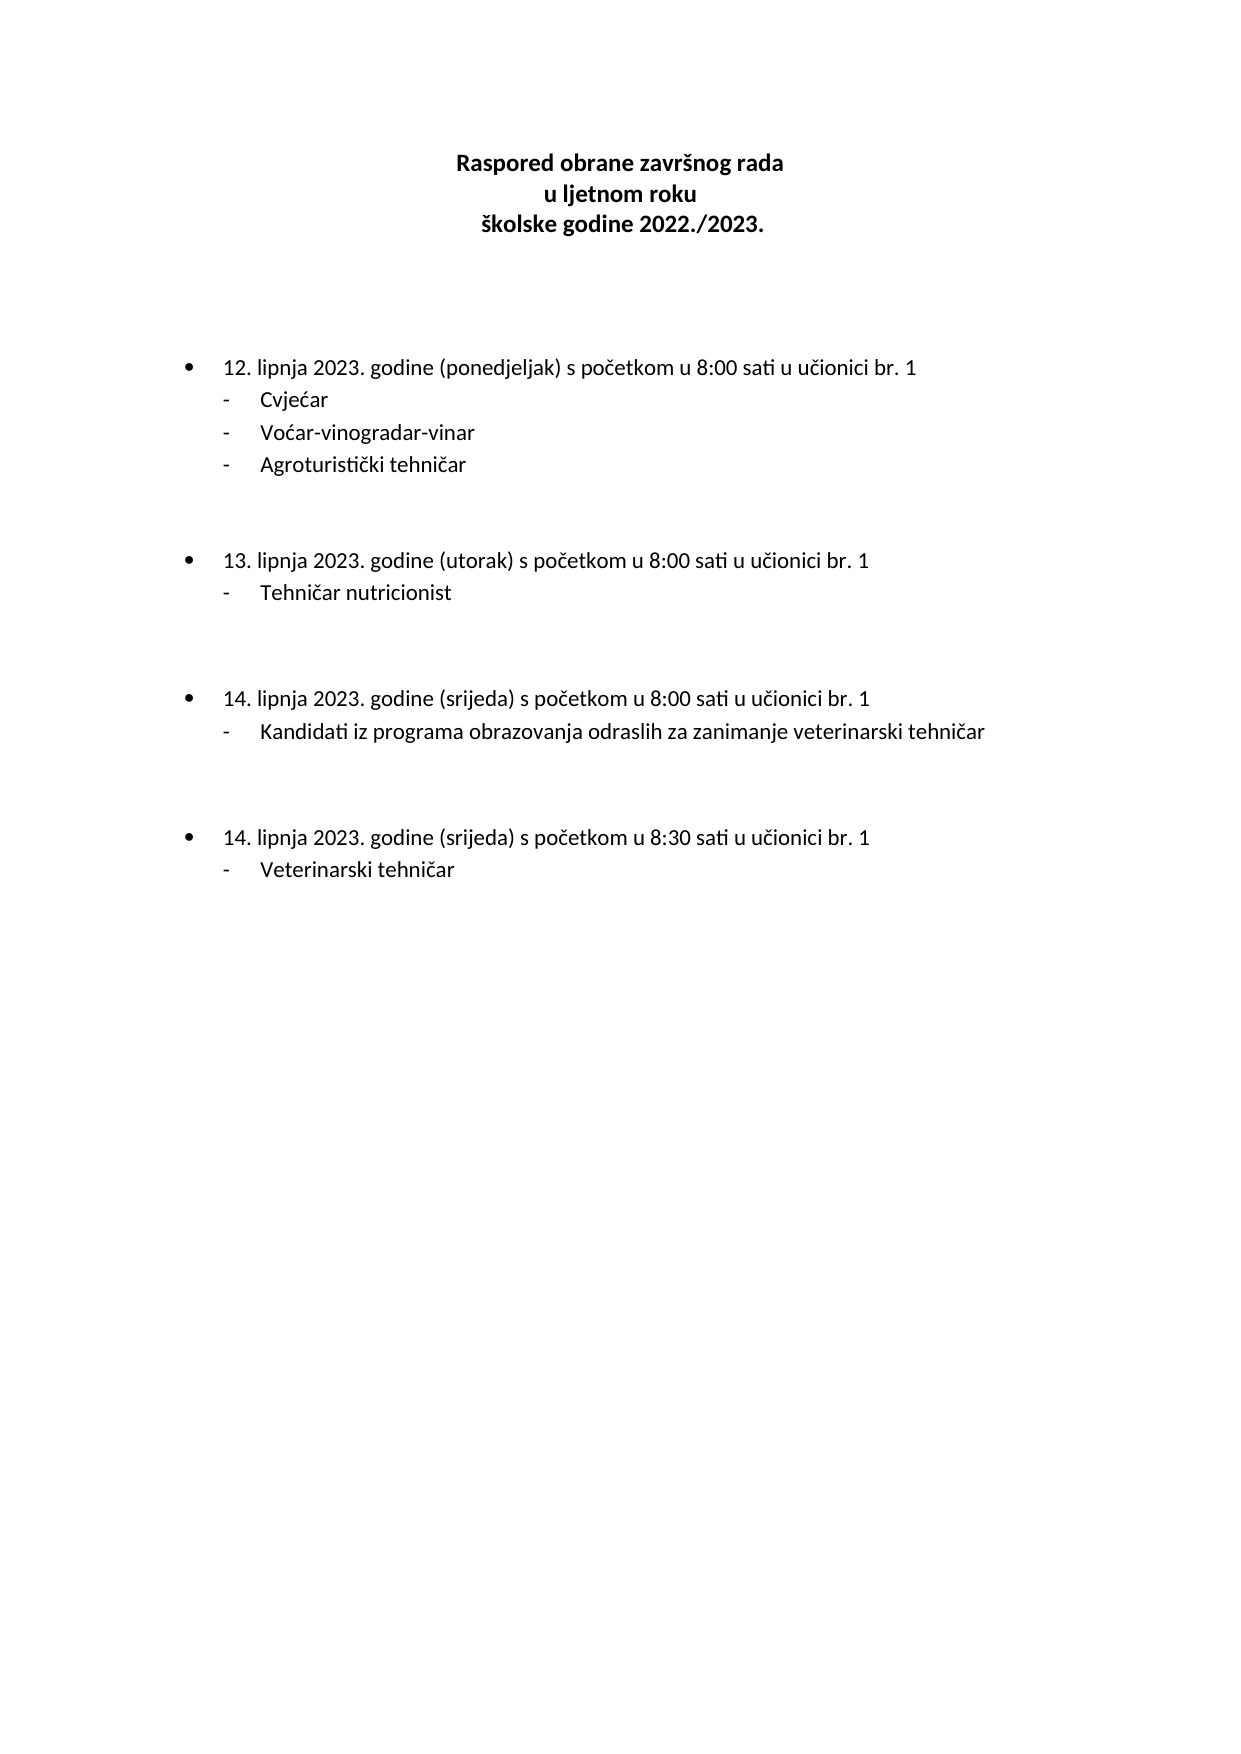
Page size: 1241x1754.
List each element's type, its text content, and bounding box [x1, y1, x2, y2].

list 13. lipnja 2023. godine (utorak) s početkom u 8:00 sati u učionici br. 1 [185, 546, 1093, 574]
text u ljetnom roku [148, 178, 1093, 209]
list Veterinarski tehničar [223, 855, 1093, 883]
list Cvjećar [223, 385, 1093, 413]
list 12. lipnja 2023. godine (ponedjeljak) s početkom u 8:00 sati u učionici br. 1 [185, 353, 1093, 381]
list Tehničar nutricionist [223, 578, 1093, 607]
text Raspored obrane završnog rada [148, 148, 1093, 178]
list 14. lipnja 2023. godine (srijeda) s početkom u 8:00 sati u učionici br. 1 [185, 684, 1093, 713]
list 14. lipnja 2023. godine (srijeda) s početkom u 8:30 sati u učionici br. 1 [185, 823, 1093, 851]
list Kandidati iz programa obrazovanja odraslih za zanimanje veterinarski tehničar [223, 717, 1093, 745]
list Agroturistički tehničar [223, 450, 1093, 478]
text školske godine 2022./2023. [148, 209, 1093, 239]
list Voćar-vinogradar-vinar [223, 418, 1093, 446]
